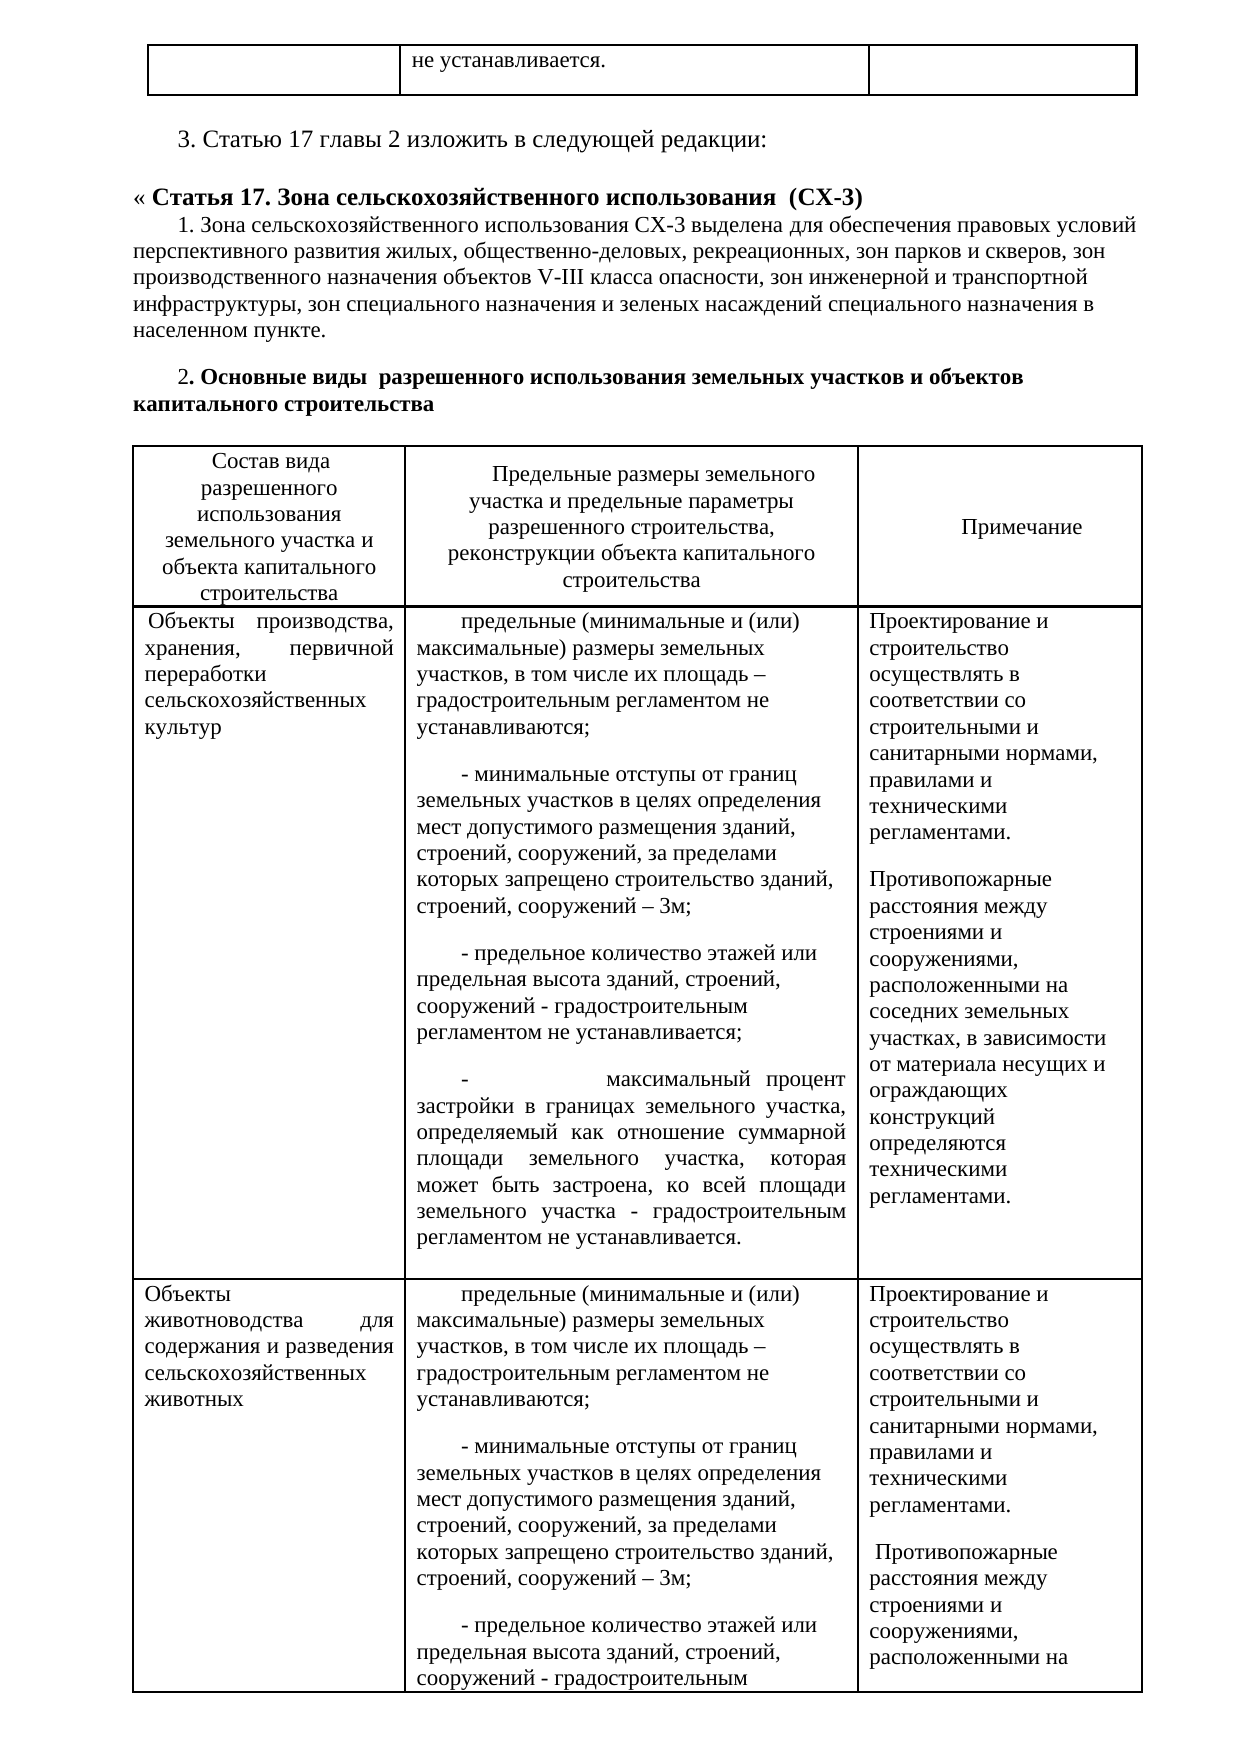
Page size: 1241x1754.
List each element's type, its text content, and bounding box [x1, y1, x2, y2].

table_header Состав вида разрешенного использования земельного участка и объекта капитального строительства [134, 447, 404, 605]
subtitle « Статья 17. Зона сельскохозяйственного использования (СХ-3) [133, 182, 1152, 211]
table_header Примечание [859, 447, 1141, 605]
table_cell Объекты производства, хранения, первичной переработки сельскохозяйственных культур [134, 608, 404, 1278]
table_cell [401, 46, 868, 94]
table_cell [870, 46, 1135, 94]
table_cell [859, 1280, 1141, 1691]
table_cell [134, 1280, 404, 1691]
text 2. Основные виды разрешенного использования земельных участков и объектов капитального строительства [133, 363, 1152, 416]
subtitle 3. Статью 17 главы 2 изложить в следующей редакции: [133, 124, 1152, 153]
text 1. Зона сельскохозяйственного использования СХ-3 выделена для обеспечения правовых условий перспективного развития жилых, общественно-деловых, рекреационных, зон парков и скверов, зон производственного назначения объектов V-III класса опасности, зон инженерной и транспортной инфраструктуры, зон специального назначения и зеленых насаждений специального назначения в населенном пункте. [133, 211, 1152, 342]
table_header Предельные размеры земельного участка и предельные параметры разрешенного строительства, реконструкции объекта капитального строительства [406, 447, 857, 605]
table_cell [149, 46, 399, 94]
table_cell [406, 1280, 857, 1691]
